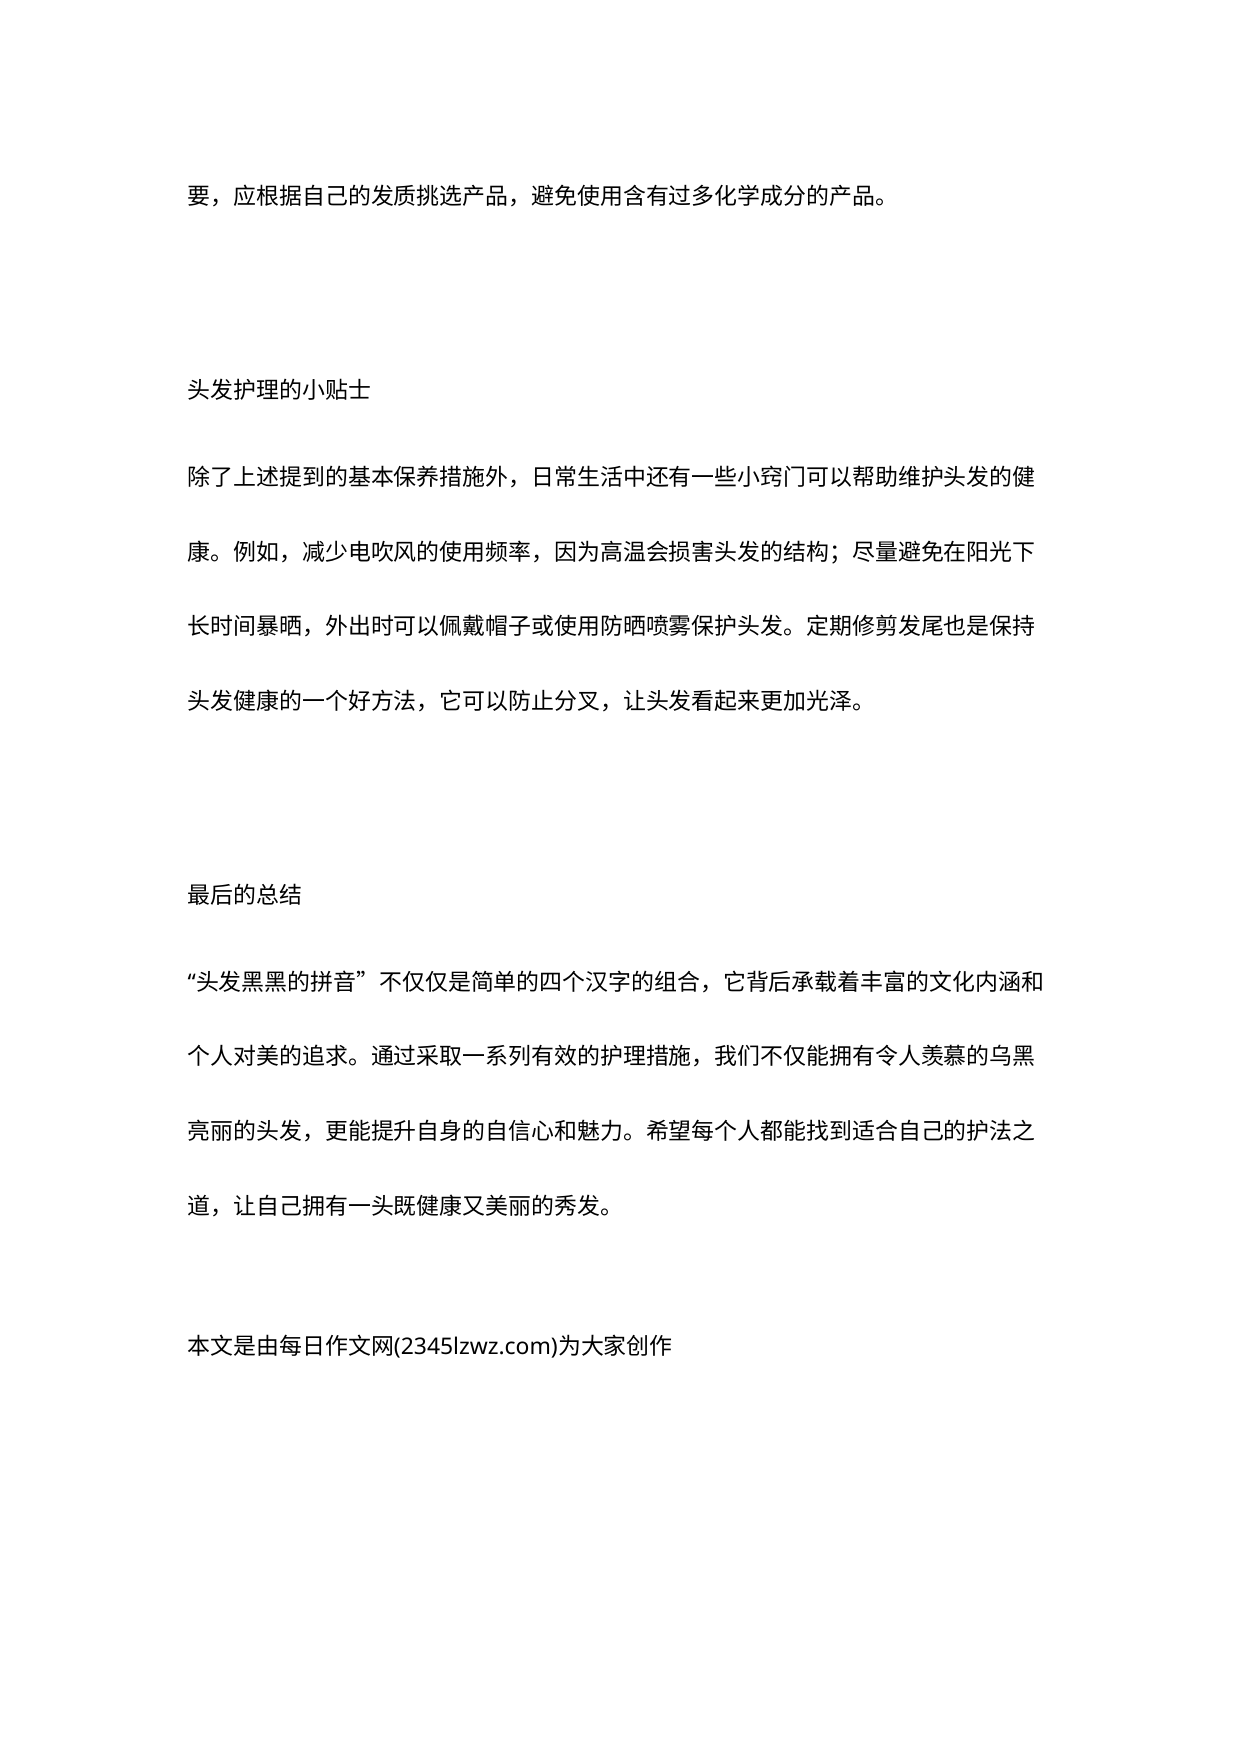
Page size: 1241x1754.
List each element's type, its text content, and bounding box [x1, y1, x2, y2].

text 最后的总结 [187, 861, 1053, 926]
text 头发护理的小贴士 [187, 356, 1053, 421]
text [187, 162, 1053, 227]
text “头发黑黑的拼音”不仅仅是简单的四个汉字的组合，它背后承载着丰富的文化内涵和个人对美的追求。通过采取一系列有效的护理措施，我们不仅能拥有令人羡慕的乌黑亮丽的头发，更能提升自身的自信心和魅力。希望每个人都能找到适合自己的护法之道，让自己拥有一头既健康又美丽的秀发。 [187, 948, 1053, 1237]
text 除了上述提到的基本保养措施外，日常生活中还有一些小窍门可以帮助维护头发的健康。例如，减少电吹风的使用频率，因为高温会损害头发的结构；尽量避免在阳光下长时间暴晒，外出时可以佩戴帽子或使用防晒喷雾保护头发。定期修剪发尾也是保持头发健康的一个好方法，它可以防止分叉，让头发看起来更加光泽。 [187, 443, 1053, 732]
text 本文是由每日作文网(2345lzwz.com)为大家创作 [187, 1312, 1053, 1377]
